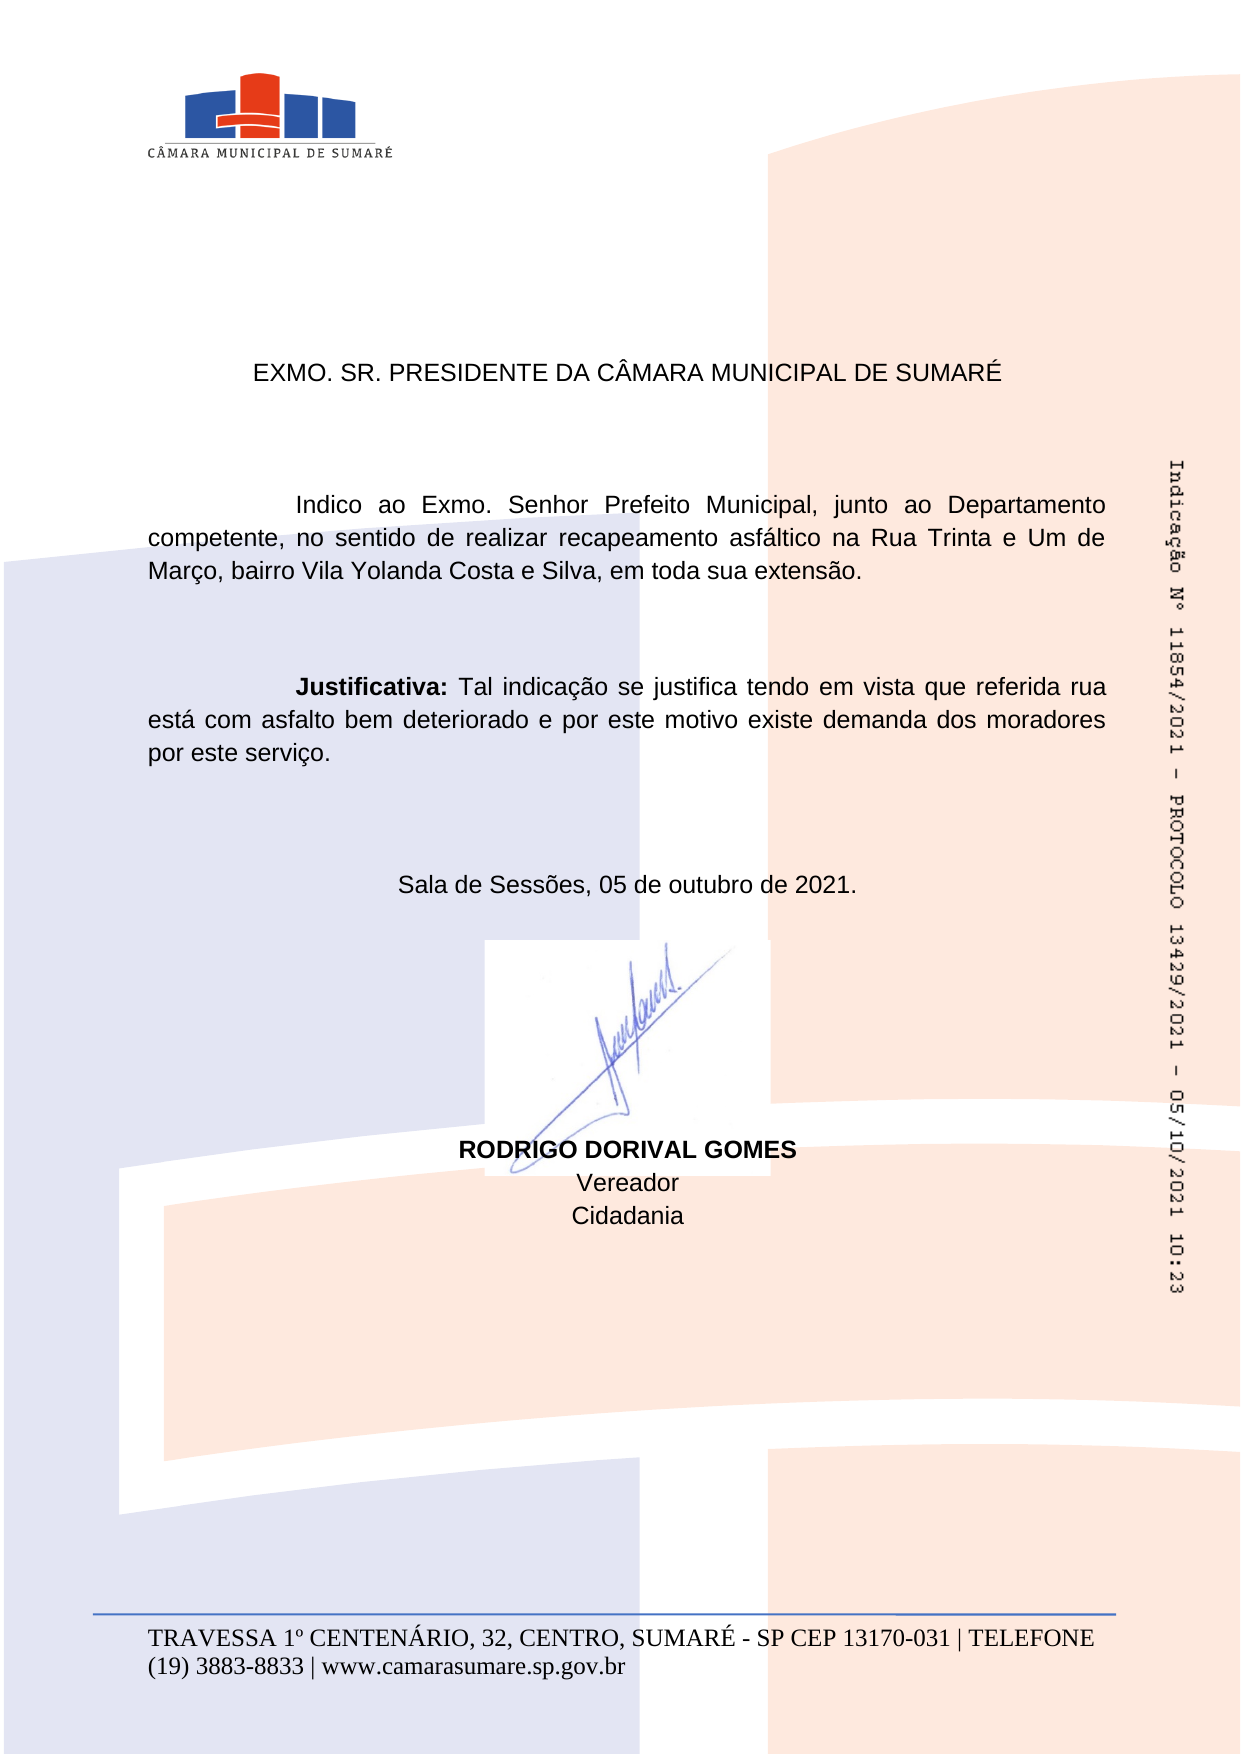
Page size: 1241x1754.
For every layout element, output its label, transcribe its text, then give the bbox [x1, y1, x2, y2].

picture [147, 73, 394, 160]
text Vereador [148, 1168, 1107, 1196]
text RODRIGO DORIVAL GOMES [148, 1134, 1107, 1163]
text Cidadania [148, 1201, 1107, 1229]
picture [484, 940, 771, 1134]
text EXMO. SR. PRESIDENTE DA CÂMARA MUNICIPAL DE SUMARÉ [148, 358, 1107, 387]
picture [1142, 455, 1205, 1299]
text Justificativa: Tal indicação se justifica tendo em vista que referida rua está com asfalto bem deteriorado e por este motivo existe demanda dos moradores por este serviço. [148, 672, 1107, 767]
text Sala de Sessões, 05 de outubro de 2021. [148, 870, 1107, 899]
picture [484, 1163, 771, 1168]
text Indico ao Exmo. Senhor Prefeito Municipal, junto ao Departamento competente, no sentido de realizar recapeamento asfáltico na Rua Trinta e Um de Março, bairro Vila Yolanda Costa e Silva, em toda sua extensão. [148, 490, 1107, 585]
